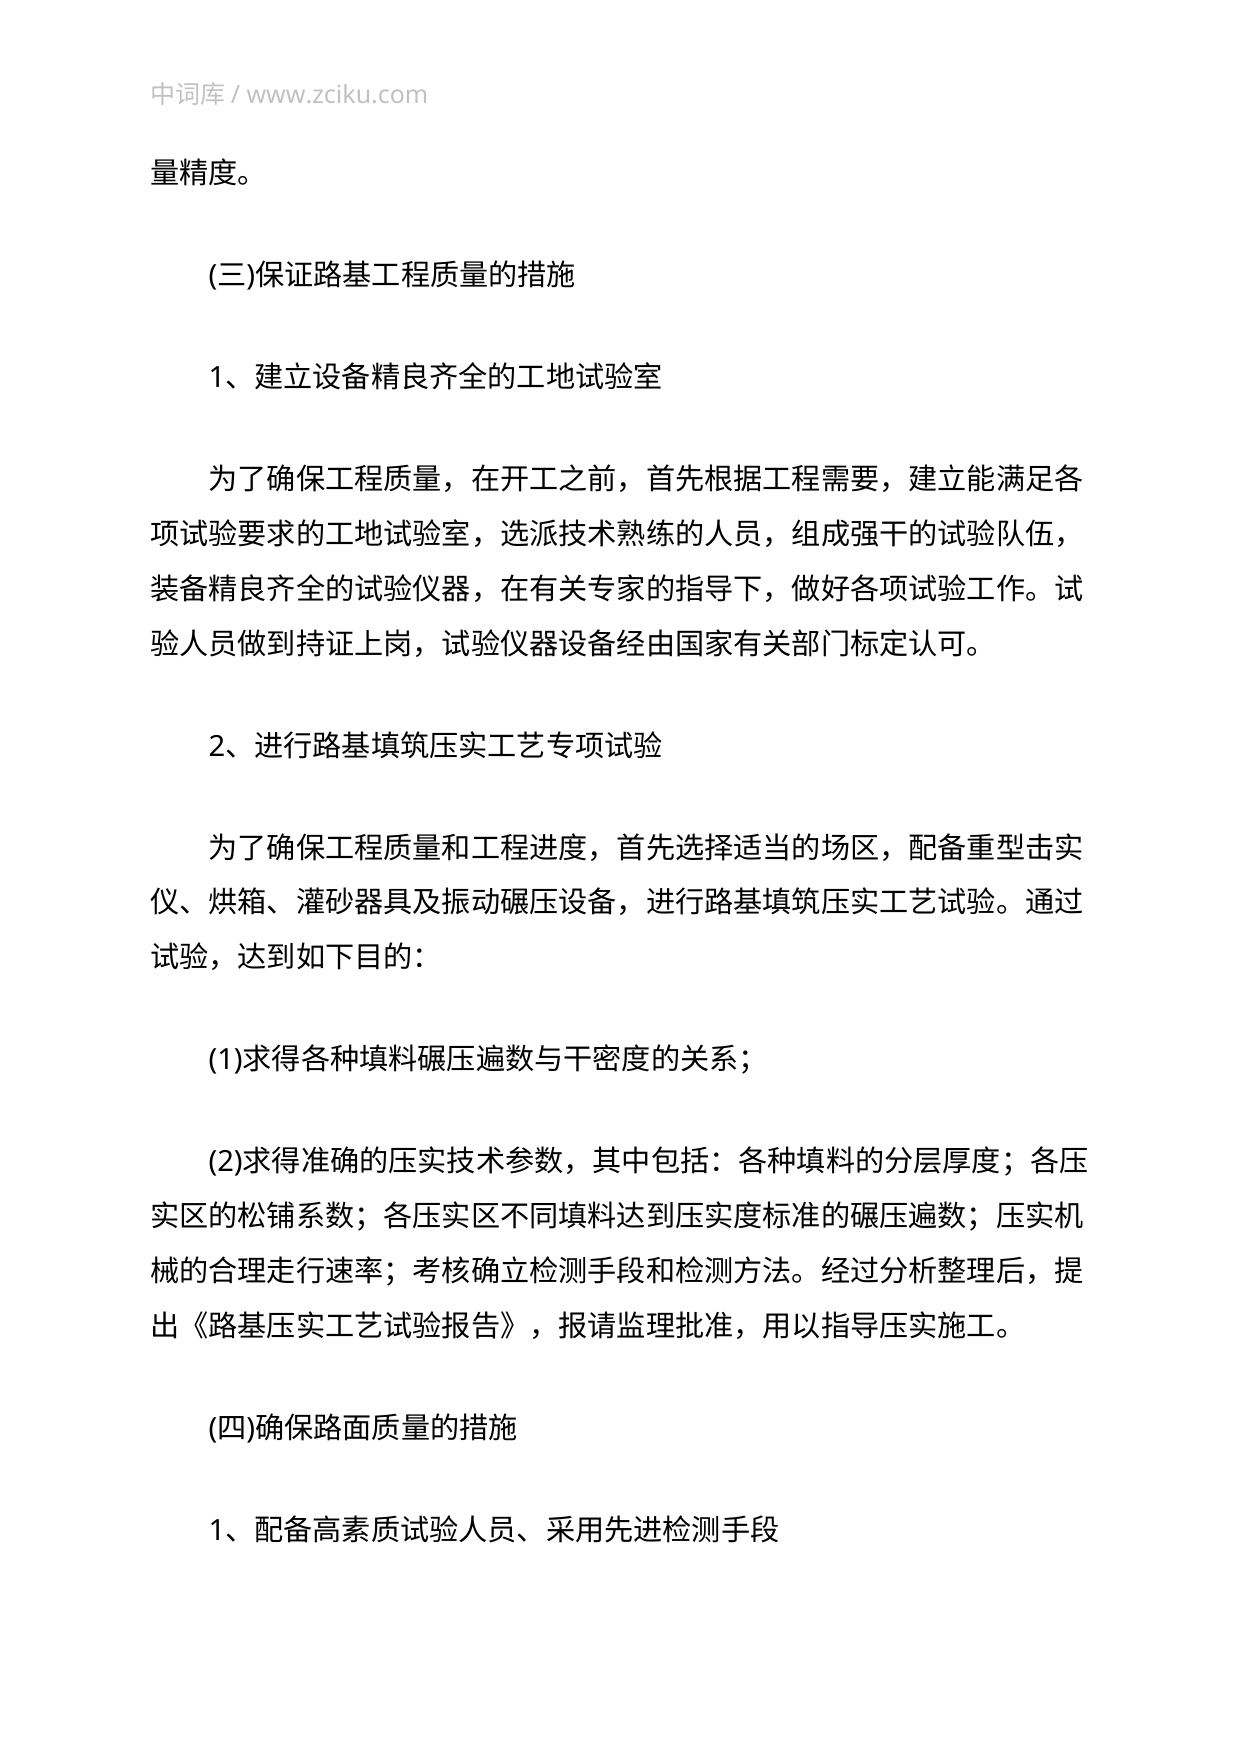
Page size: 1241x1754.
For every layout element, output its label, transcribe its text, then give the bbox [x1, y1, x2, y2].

text (四)确保路面质量的措施 [150, 1404, 1090, 1447]
text 为了确保工程质量，在开工之前，首先根据工程需要，建立能满足各项试验要求的工地试验室，选派技术熟练的人员，组成强干的试验队伍，装备精良齐全的试验仪器，在有关专家的指导下，做好各项试验工作。试验人员做到持证上岗，试验仪器设备经由国家有关部门标定认可。 [150, 456, 1090, 663]
text 2、进行路基填筑压实工艺专项试验 [150, 722, 1090, 764]
text (2)求得准确的压实技术参数，其中包括：各种填料的分层厚度；各压实区的松铺系数；各压实区不同填料达到压实度标准的碾压遍数；压实机械的合理走行速率；考核确立检测手段和检测方法。经过分析整理后，提出《路基压实工艺试验报告》，报请监理批准，用以指导压实施工。 [150, 1138, 1090, 1345]
text 1、建立设备精良齐全的工地试验室 [150, 354, 1090, 396]
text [150, 150, 1090, 192]
text (三)保证路基工程质量的措施 [150, 252, 1090, 294]
text 为了确保工程质量和工程进度，首先选择适当的场区，配备重型击实仪、烘箱、灌砂器具及振动碾压设备，进行路基填筑压实工艺试验。通过试验，达到如下目的： [150, 824, 1090, 976]
text (1)求得各种填料碾压遍数与干密度的关系； [150, 1036, 1090, 1078]
text 1、配备高素质试验人员、采用先进检测手段 [150, 1506, 1090, 1549]
